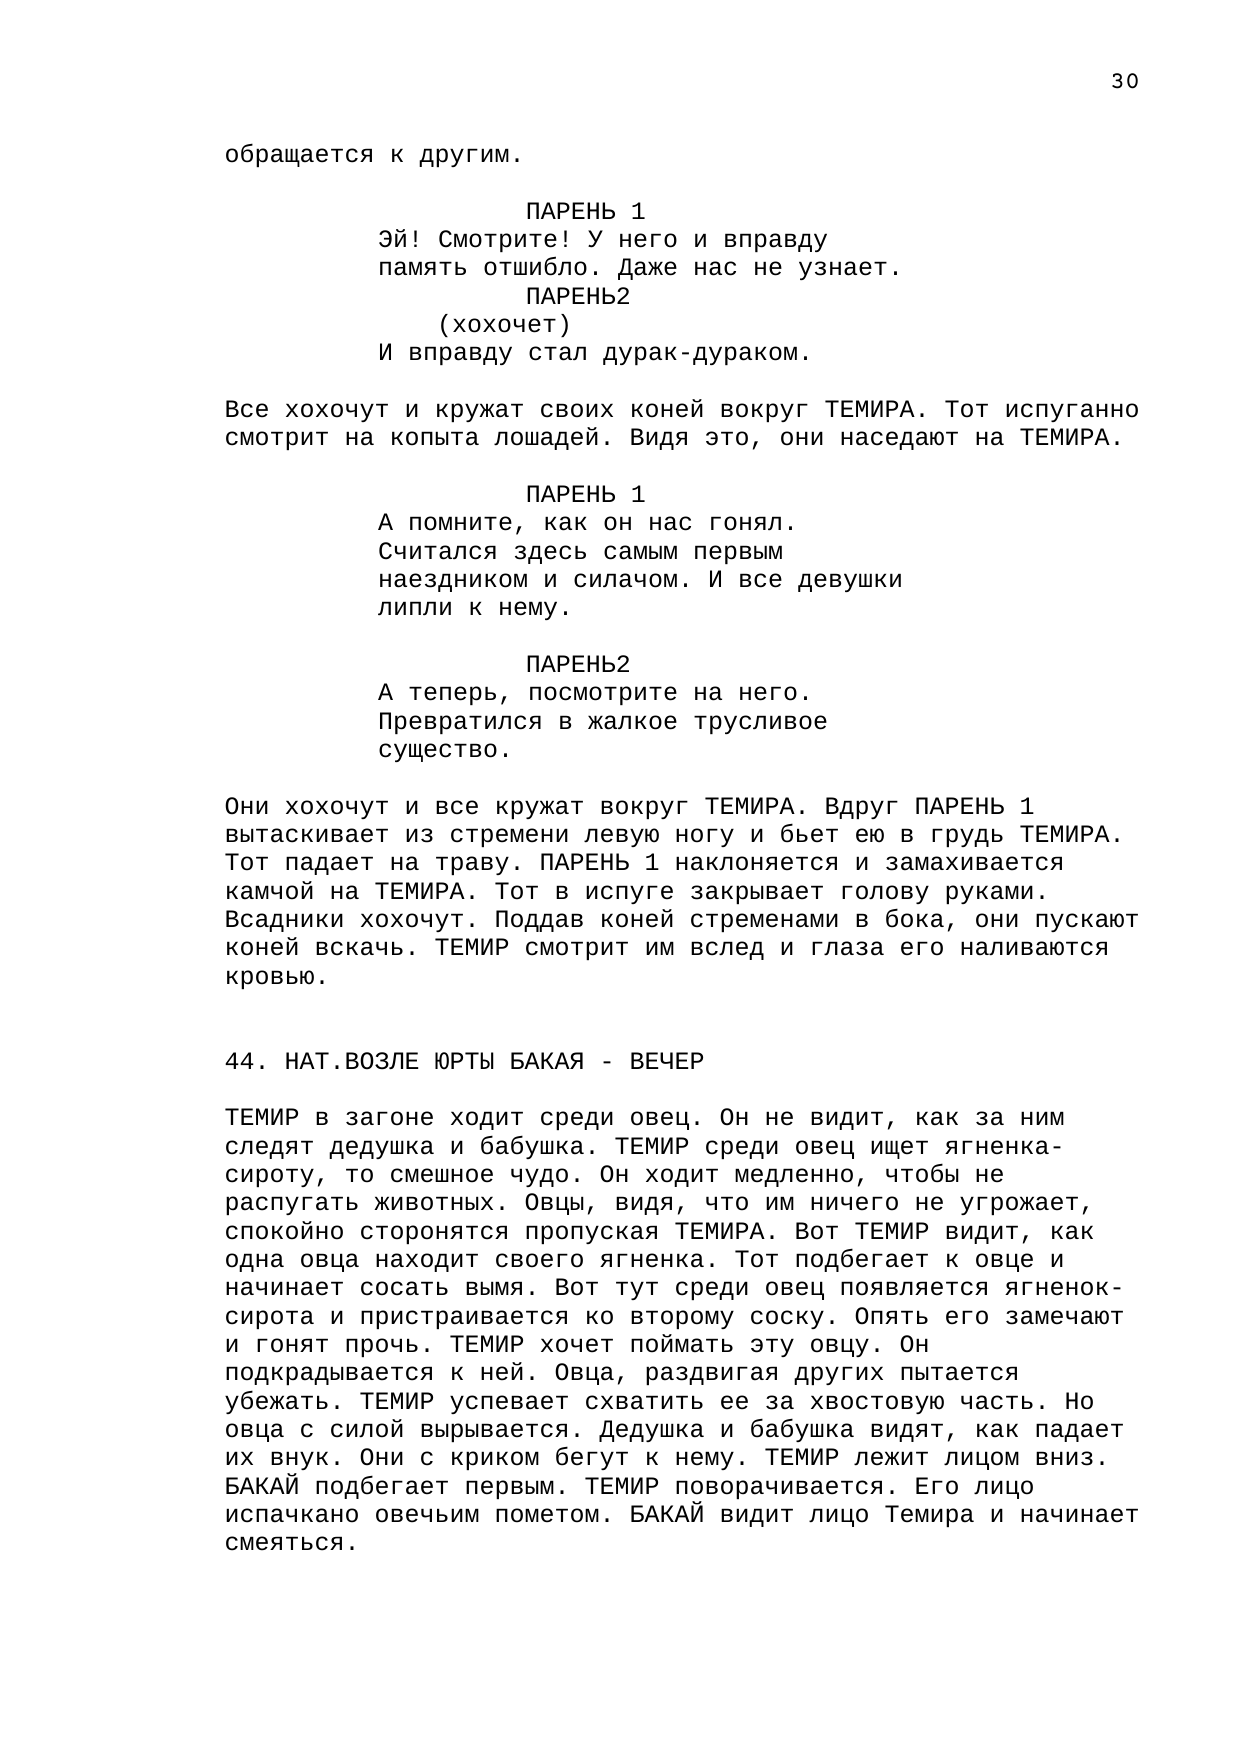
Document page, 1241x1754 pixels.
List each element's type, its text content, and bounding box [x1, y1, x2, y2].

text ПАРЕНЬ2 [526, 283, 1107, 312]
text ПАРЕНЬ2 [526, 652, 1107, 680]
text (хохочет) [437, 312, 833, 340]
text А помните, как он нас гонял. Считался здесь самым первым наездником и силачом. И все девушки липли к нему. [378, 510, 904, 623]
text Они хохочут и все кружат вокруг ТЕМИРА. Вдруг ПАРЕНЬ 1 вытаскивает из стремени левую ногу и бьет ею в грудь ТЕМИРА. Тот падает на траву. ПАРЕНЬ 1 наклоняется и замахивается камчой на ТЕМИРА. Тот в испуге закрывает голову руками. Всадники хохочут. Поддав коней стременами в бока, они пускают коней вскачь. ТЕМИР смотрит им вслед и глаза его наливаются кровью. [224, 793, 1140, 992]
text И вправду стал дурак-дураком. [378, 340, 904, 368]
text Все хохочут и кружат своих коней вокруг ТЕМИРА. Тот испуганно смотрит на копыта лошадей. Видя это, они наседают на ТЕМИРА. [224, 397, 1140, 453]
text 44. НАТ.ВОЗЛЕ ЮРТЫ БАКАЯ - ВЕЧЕР [224, 1048, 1140, 1077]
text А теперь, посмотрите на него. Превратился в жалкое трусливое существо. [378, 680, 904, 765]
text ПАРЕНЬ 1 [526, 198, 1107, 227]
text Эй! Смотрите! У него и вправду память отшибло. Даже нас не узнает. [378, 227, 904, 283]
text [224, 142, 1140, 170]
text ПАРЕНЬ 1 [526, 482, 1107, 510]
text ТЕМИР в загоне ходит среди овец. Он не видит, как за ним следят дедушка и бабушка. ТЕМИР среди овец ищет ягненка-сироту, то смешное чудо. Он ходит медленно, чтобы не распугать животных. Овцы, видя, что им ничего не угрожает, спокойно сторонятся пропуская ТЕМИРА. Вот ТЕМИР видит, как одна овца находит своего ягненка. Тот подбегает к овце и начинает сосать вымя. Вот тут среди овец появляется ягненок-сирота и пристраивается ко второму соску. Опять его замечают и гонят прочь. ТЕМИР хочет поймать эту овцу. Он подкрадывается к ней. Овца, раздвигая других пытается убежать. ТЕМИР успевает схватить ее за хвостовую часть. Но овца с силой вырывается. Дедушка и бабушка видят, как падает их внук. Они с криком бегут к нему. ТЕМИР лежит лицом вниз. БАКАЙ подбегает первым. ТЕМИР поворачивается. Его лицо испачкано овечьим пометом. БАКАЙ видит лицо Темира и начинает смеяться. [224, 1105, 1140, 1558]
